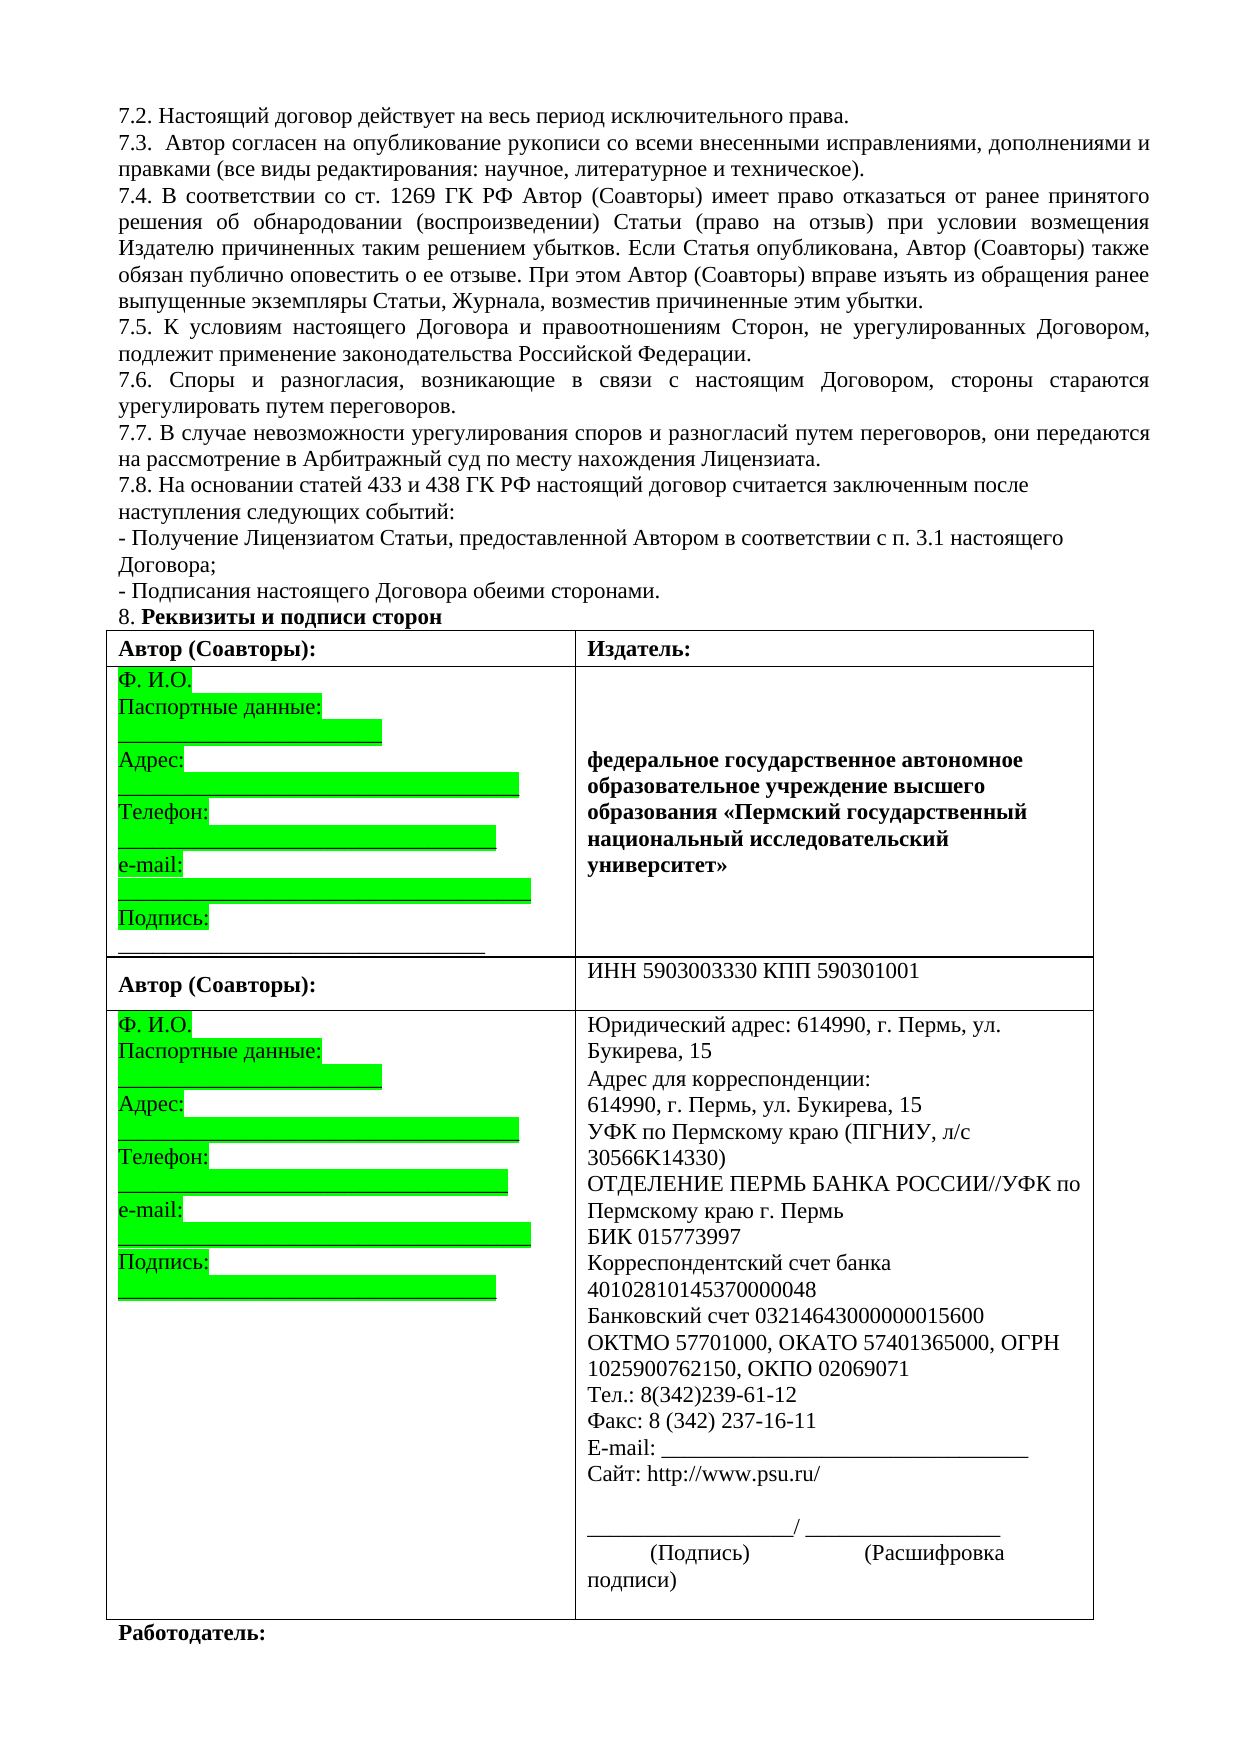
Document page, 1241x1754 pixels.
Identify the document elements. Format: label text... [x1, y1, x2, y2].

text 7.4. В соответствии со ст. 1269 ГК РФ Автор (Соавторы) имеет право отказаться от ранее принятого решения об обнародовании (воспроизведении) Статьи (право на отзыв) при условии возмещения Издателю причиненных таким решением убытков. Если Статья опубликована, Автор (Соавторы) также обязан публично оповестить о ее отзыве. При этом Автор (Соавторы) вправе изъять из обращения ранее выпущенные экземпляры Статьи, Журнала, возместив причиненные этим убытки. [118, 182, 1152, 313]
table_cell УФК по Пермскому краю (ПГНИУ, л/с 30566K14330) ОТДЕЛЕНИЕ ПЕРМЬ БАНКА РОССИИ//УФК по Пермскому краю г. Пермь БИК 015773997 Корреспондентский счет банка 40102810145370000048 Банковский счет 03214643000000015600 ОКТМО 57701000, ОКАТО 57401365000, ОГРН 1025900762150, ОКПО 02069071 [576, 1118, 1093, 1381]
text 7.2. Настоящий договор действует на весь период исключительного права. [118, 103, 1152, 129]
text 8. Реквизиты и подписи сторон [118, 603, 1152, 630]
table_cell федеральное государственное автономное образовательное учреждение высшего образования «Пермский государственный национальный исследовательский университет» [576, 667, 1093, 956]
table_cell __________________/ _________________ (Подпись) (Расшифровка подписи) [576, 1513, 1093, 1618]
text 7.3. Автор согласен на опубликование рукописи со всеми внесенными исправлениями, дополнениями и правками (все виды редактирования: научное, литературное и техническое). [118, 129, 1152, 182]
text - Подписания настоящего Договора обеими сторонами. [118, 577, 1152, 603]
table_header Автор (Соавторы): [107, 631, 575, 666]
table_cell Ф. И.О. Паспортные данные: _______________________ Адрес: ___________________________________ Телефон: __________________________________ e-mail: ____________________________________ Подпись: _________________________________ [107, 1011, 575, 1618]
text 7.8. На основании статей 433 и 438 ГК РФ настоящий договор считается заключенным после наступления следующих событий: [118, 472, 1152, 524]
table_cell Юридический адрес: . Пермь, ул. Букирева, 15 [576, 1011, 1093, 1064]
table_cell E-mail: ________________________________ Сайт: http://www.psu.ru/ [576, 1434, 1093, 1513]
text 7.5. К условиям настоящего Договора и правоотношениям Сторон, не урегулированных Договором, подлежит применение законодательства Российской Федерации. [118, 313, 1152, 366]
table_cell Адрес для корреспонденции: . Пермь, ул. Букирева, 15 [576, 1064, 1093, 1118]
text - Получение Лицензиатом Статьи, предоставленной Автором в соответствии с п. 3.1 настоящего Договора; [118, 524, 1152, 577]
table_cell Автор (Соавторы): [107, 958, 575, 1010]
text 7.6. Споры и разногласия, возникающие в связи с настоящим Договором, стороны стараются урегулировать путем переговоров. [118, 366, 1152, 419]
text 7.7. В случае невозможности урегулирования споров и разногласий путем переговоров, они передаются на рассмотрение в Арбитражный суд по месту нахождения Лицензиата. [118, 419, 1152, 472]
table_cell Тел.: 8(342)239-61-12 Факс: 8 (342) 237-16-11 [576, 1381, 1093, 1434]
table_cell Ф. И.О. Паспортные данные: _______________________ Адрес: ___________________________________ Телефон: _________________________________ e-mail: ____________________________________ Подпись: ________________________________ [107, 667, 575, 956]
text Работодатель: [118, 1619, 1152, 1646]
table_header Издатель: [576, 631, 1093, 666]
table_cell ИНН 5903003330 КПП 590301001 [576, 958, 1093, 1010]
